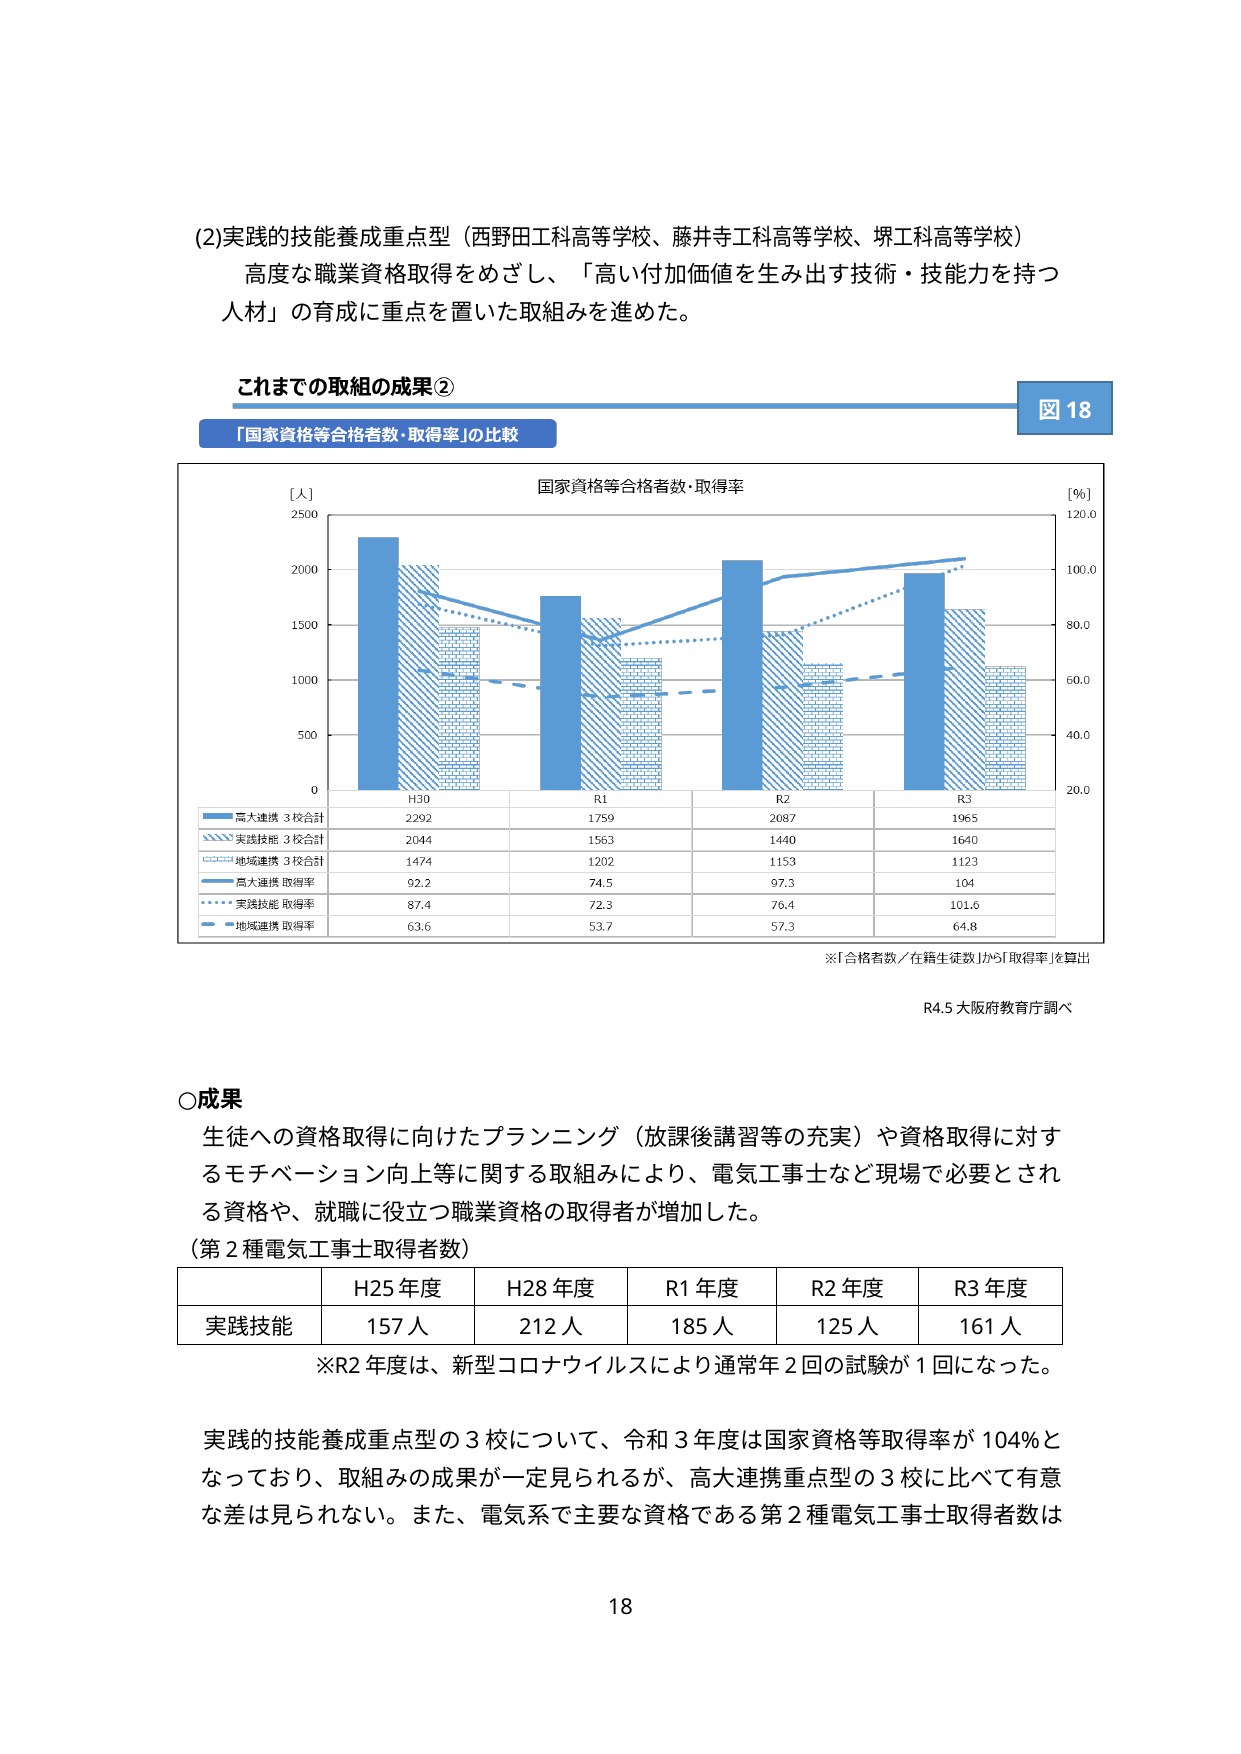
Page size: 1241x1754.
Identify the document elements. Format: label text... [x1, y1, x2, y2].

table_header H25年度 [322, 1268, 474, 1305]
text 生徒への資格取得に向けたプランニング（放課後講習等の充実）や資格取得に対するモチベーション向上等に関する取組みにより、電気工事士など現場で必要とされる資格や、就職に役立つ職業資格の取得者が増加した。 [177, 1117, 1063, 1229]
table_header R3年度 [919, 1268, 1062, 1305]
picture [177, 366, 1135, 974]
table_cell 161人 [919, 1306, 1062, 1344]
text (2)実践的技能養成重点型（西野田工科高等学校、藤井寺工科高等学校、堺工科高等学校） [177, 217, 1063, 254]
table_header R1年度 [628, 1268, 776, 1305]
text （第2種電気工事士取得者数） [177, 1229, 1063, 1267]
table_header [178, 1268, 321, 1305]
table_cell 157人 [322, 1306, 474, 1344]
table_cell 185人 [628, 1306, 776, 1344]
text ※R2年度は、新型コロナウイルスにより通常年2回の試験が1回になった。 [177, 1345, 1063, 1382]
table_cell 212人 [475, 1306, 627, 1344]
text ○成果 [177, 1079, 1063, 1117]
text 高度な職業資格取得をめざし、「高い付加価値を生み出す技術・技能力を持つ人材」の育成に重点を置いた取組みを進めた。 [221, 254, 1063, 329]
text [177, 1420, 1063, 1532]
table_header R2年度 [777, 1268, 918, 1305]
table_header H28年度 [475, 1268, 627, 1305]
table_cell 実践技能 [178, 1306, 321, 1344]
table_cell 125人 [777, 1306, 918, 1344]
